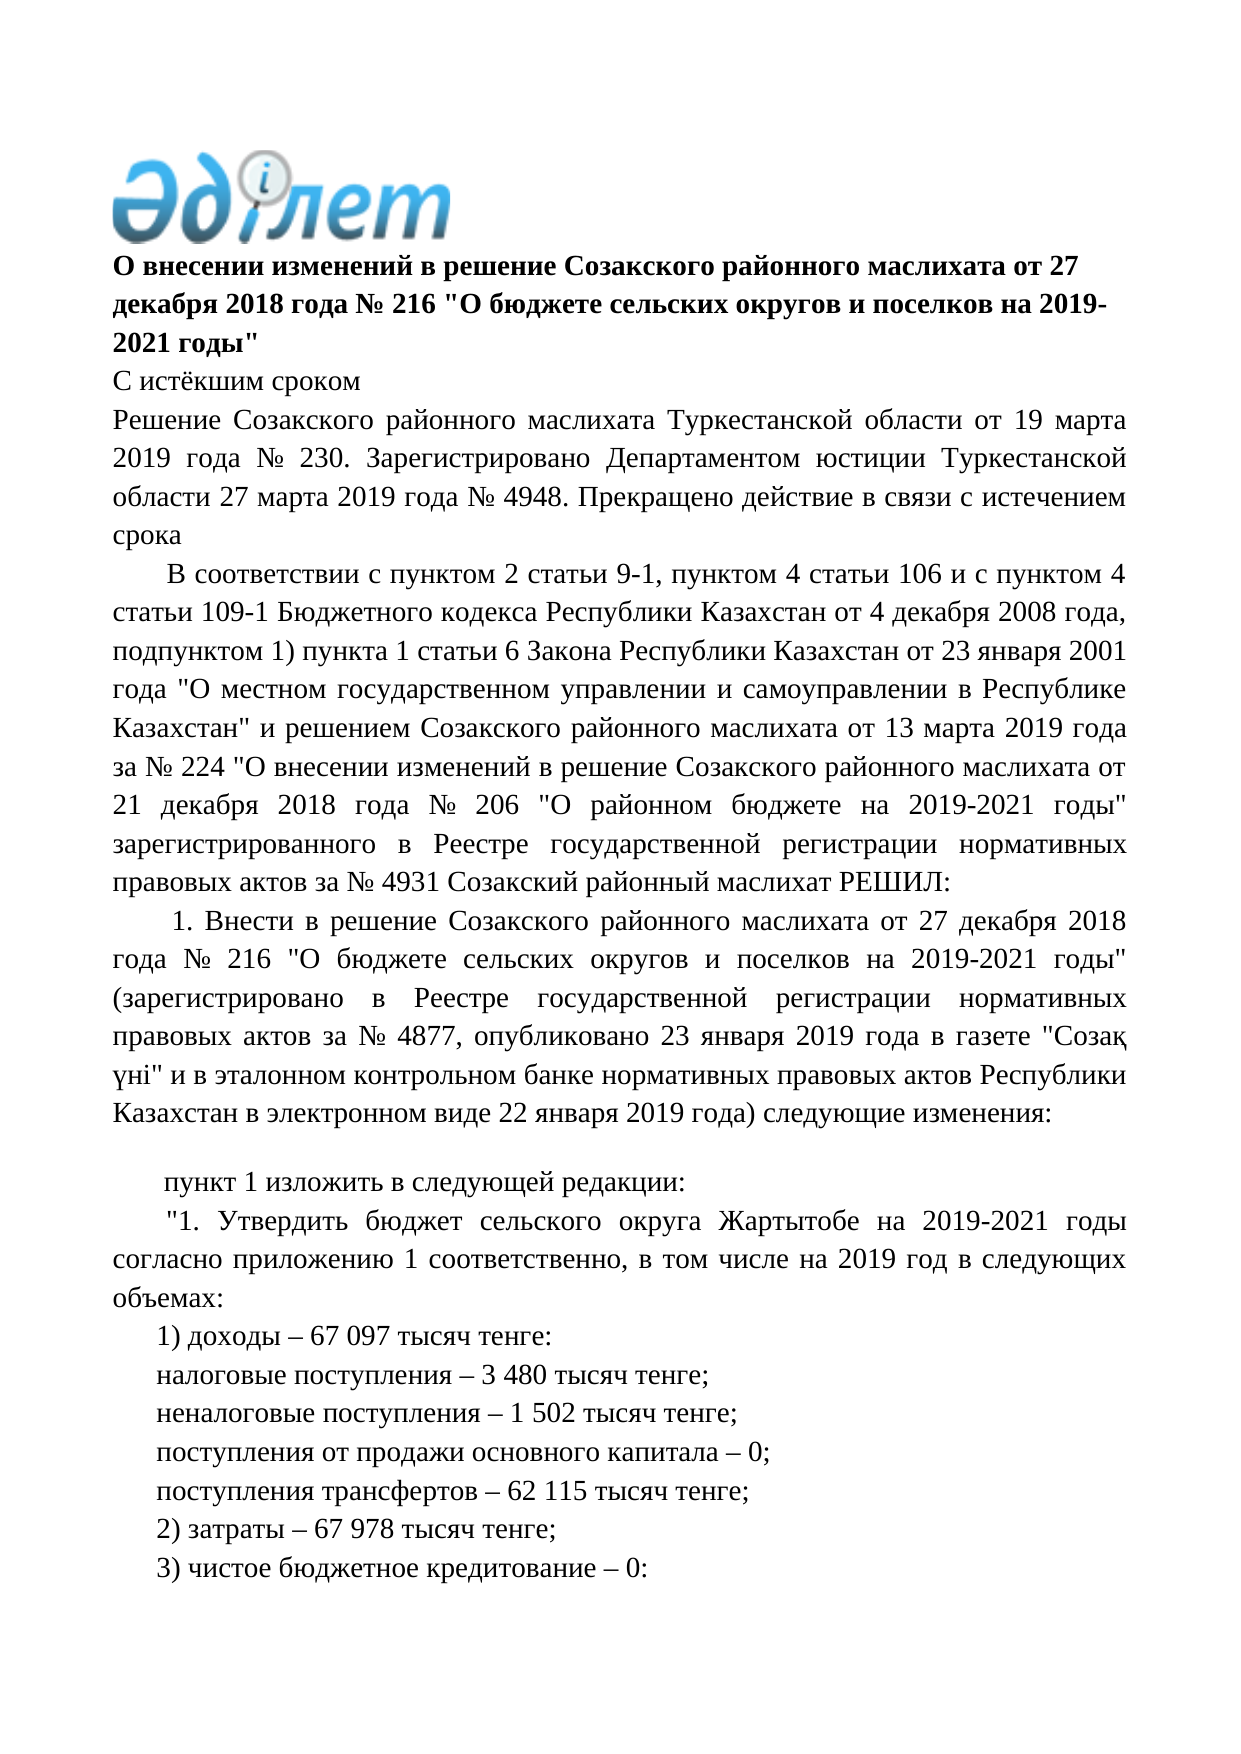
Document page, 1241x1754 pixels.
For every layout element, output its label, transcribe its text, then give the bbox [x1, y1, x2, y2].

text пункт 1 изложить в следующей редакции: [112, 1164, 1128, 1198]
text 3) чистое бюджетное кредитование – 0: [112, 1550, 1128, 1583]
text поступления трансфертов – 62 115 тысяч тенге; [112, 1473, 1128, 1506]
text "1. Утвердить бюджет сельского округа Жартытобе на 2019-2021 годы согласно приложению 1 соответственно, в том числе на 2019 год в следующих объемах: [112, 1203, 1128, 1313]
text 1. Внести в решение Созакского районного маслихата от 27 декабря 2018 года № 216 "О бюджете сельских округов и поселков на 2019-2021 годы" (зарегистрировано в Реестре государственной регистрации нормативных правовых актов за № 4877, опубликовано 23 января 2019 года в газете "Созақ үні" и в эталонном контрольном банке нормативных правовых актов Республики Казахстан в электронном виде 22 января 2019 года) следующие изменения: [112, 903, 1128, 1129]
text неналоговые поступления – 1 502 тысяч тенге; [112, 1396, 1128, 1429]
picture [112, 150, 451, 244]
text 1) доходы – 67 097 тысяч тенге: [112, 1318, 1128, 1352]
text С истёкшим сроком [112, 363, 1128, 397]
text О внесении изменений в решение Созакского районного маслихата от 27 декабря 2018 года № 216 "О бюджете сельских округов и поселков на 2019-2021 годы" [112, 248, 1128, 358]
text Решение Созакского районного маслихата Туркестанской области от 19 марта 2019 года № 230. Зарегистрировано Департаментом юстиции Туркестанской области 27 марта 2019 года № 4948. Прекращено действие в связи с истечением срока [112, 402, 1128, 551]
text В соответствии с пунктом 2 статьи 9-1, пунктом 4 статьи 106 и с пунктом 4 статьи 109-1 Бюджетного кодекса Республики Казахстан от 4 декабря 2008 года, подпунктом 1) пункта 1 статьи 6 Закона Республики Казахстан от 23 января 2001 года "О местном государственном управлении и самоуправлении в Республике Казахстан" и решением Созакского районного маслихата от 13 марта 2019 года за № 224 "О внесении изменений в решение Созакского районного маслихата от 21 декабря 2018 года № 206 "О районном бюджете на 2019-2021 годы" зарегистрированного в Реестре государственной регистрации нормативных правовых актов за № 4931 Созакский районный маслихат РЕШИЛ: [112, 556, 1128, 898]
text налоговые поступления – 3 480 тысяч тенге; [112, 1357, 1128, 1391]
text 2) затраты – 67 978 тысяч тенге; [112, 1511, 1128, 1545]
text поступления от продажи основного капитала – 0; [112, 1434, 1128, 1468]
